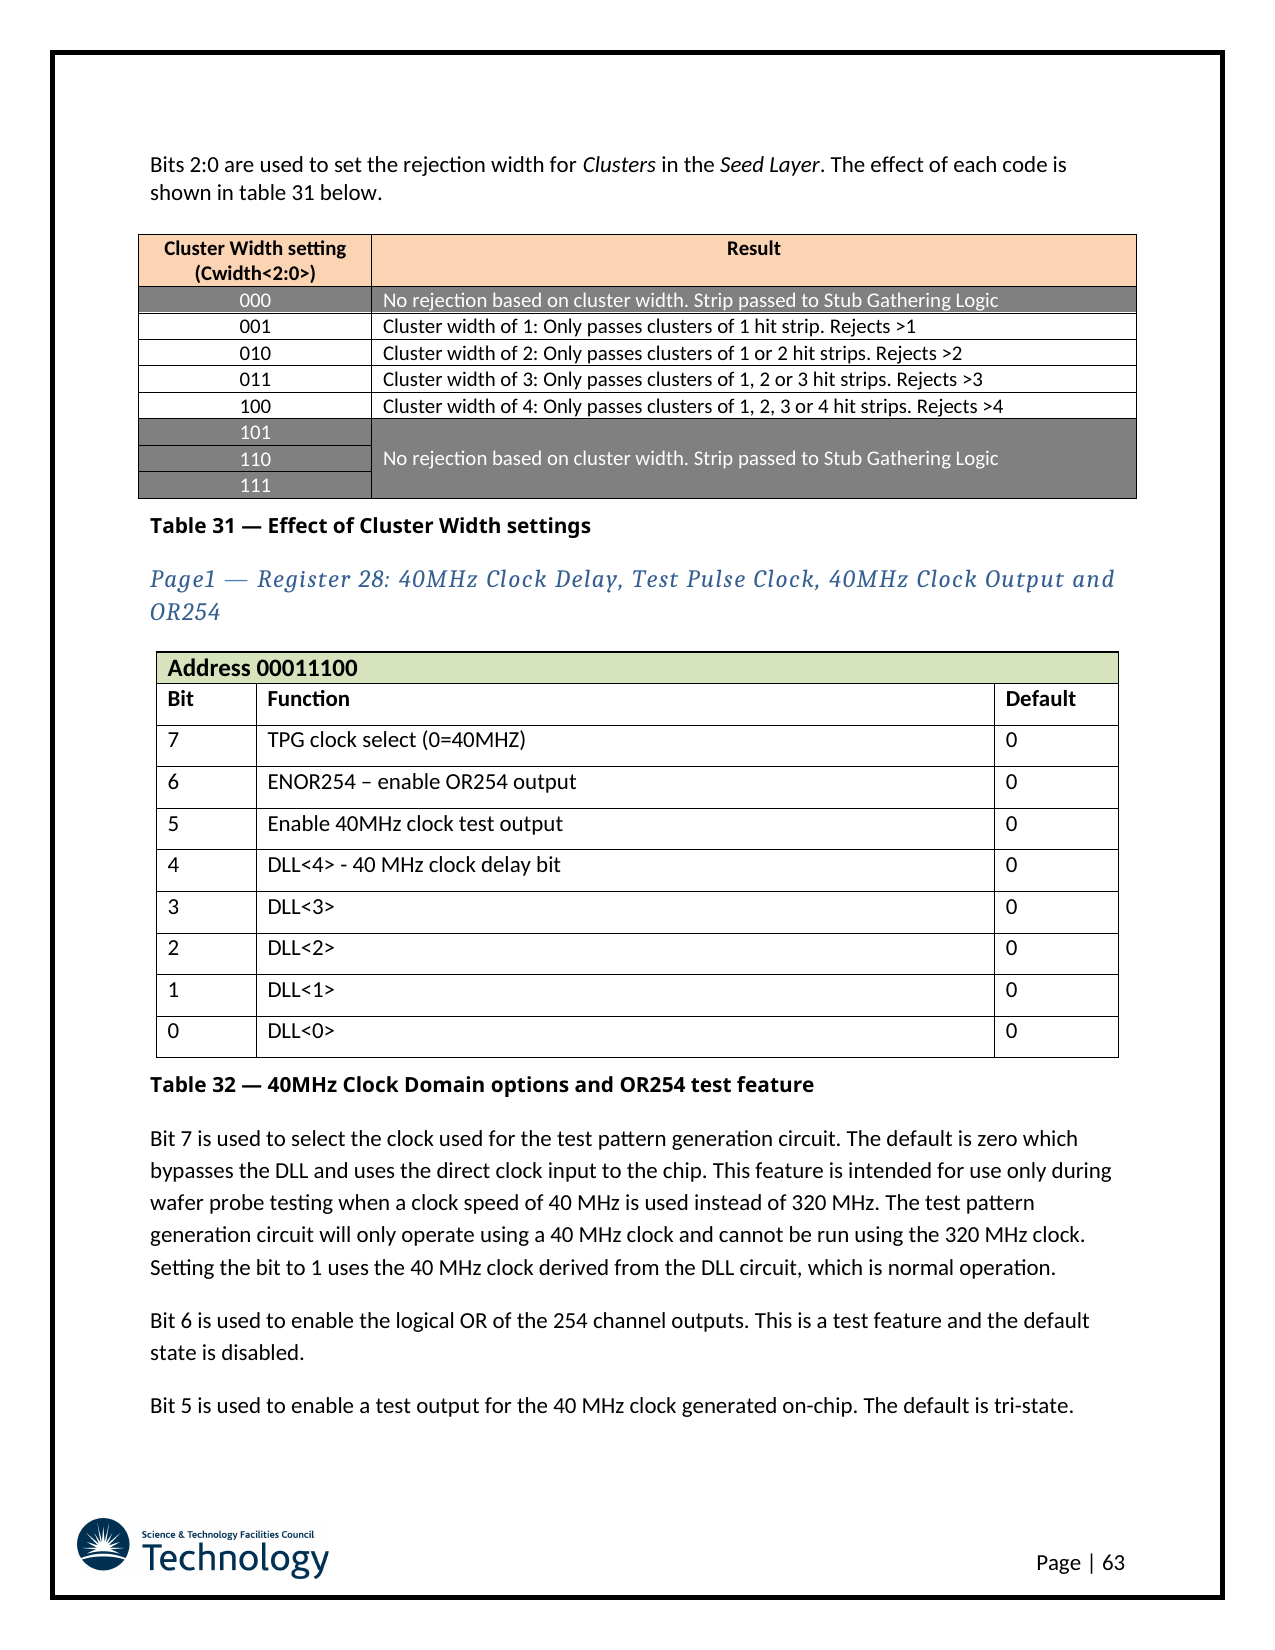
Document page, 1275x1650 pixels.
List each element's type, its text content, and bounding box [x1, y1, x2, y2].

table_cell No rejection based on cluster width. Strip passed to Stub Gathering Logic [372, 419, 1136, 498]
table_cell DLL<1> [257, 975, 994, 1016]
table_cell Default [995, 684, 1118, 724]
table_cell 0 [995, 809, 1118, 849]
table_cell 010 [139, 340, 371, 365]
table_cell Cluster width of 3: Only passes clusters of 1, 2 or 3 hit strips. Rejects >3 [372, 366, 1136, 392]
table_cell 000 [139, 287, 371, 312]
text Bit 6 is used to enable the logical OR of the 254 channel outputs. This is a test feature and the default state is disabled. [150, 1306, 1125, 1366]
table_cell DLL<2> [257, 934, 994, 974]
text Bit 7 is used to select the clock used for the test pattern generation circuit. The default is zero which bypasses the DLL and uses the direct clock input to the chip. This feature is intended for use only during wafer probe testing when a clock speed of 40 MHz is used instead of 320 MHz. The test pattern generation circuit will only operate using a 40 MHz clock and cannot be run using the 320 MHz clock. Setting the bit to 1 uses the 40 MHz clock derived from the DLL circuit, which is normal operation. [150, 1124, 1125, 1281]
table_cell 4 [157, 850, 256, 891]
table_cell 101 [139, 419, 371, 445]
table_cell Cluster width of 1: Only passes clusters of 1 hit strip. Rejects >1 [372, 314, 1136, 339]
text Bits 2:0 are used to set the rejection width for Clusters in the Seed Layer. The effect of each code is shown in table 31 below. [150, 150, 1125, 206]
subtitle Page1 — Register 28: 40MHz Clock Delay, Test Pulse Clock, 40MHz Clock Output and OR254 [150, 564, 1125, 626]
table_cell 011 [139, 366, 371, 392]
table_cell 100 [139, 393, 371, 418]
table_cell 2 [157, 934, 256, 974]
table_header Result [372, 235, 1136, 286]
table_cell 0 [995, 850, 1118, 891]
table_cell Bit [157, 684, 256, 724]
table_cell 0 [995, 975, 1118, 1016]
text Bit 5 is used to enable a test output for the 40 MHz clock generated on-chip. The default is tri-state. [150, 1391, 1125, 1419]
table_cell Cluster width of 2: Only passes clusters of 1 or 2 hit strips. Rejects >2 [372, 340, 1136, 365]
table_cell 0 [995, 934, 1118, 974]
table_cell Function [257, 684, 994, 724]
table_cell No rejection based on cluster width. Strip passed to Stub Gathering Logic [372, 287, 1136, 312]
table_cell Enable 40MHz clock test output [257, 809, 994, 849]
table_cell DLL<4> - 40 MHz clock delay bit [257, 850, 994, 891]
text Table 31 — Effect of Cluster Width settings [150, 511, 1125, 539]
table_cell 0 [995, 1017, 1118, 1057]
table_cell ENOR254 – enable OR254 output [257, 767, 994, 808]
picture [77, 1518, 329, 1579]
table_cell 001 [139, 314, 371, 339]
table_header Address 00011100 [157, 653, 1118, 683]
table_header Cluster Width setting (Cwidth<2:0>) [139, 235, 371, 286]
table_cell 5 [157, 809, 256, 849]
table_cell 0 [995, 726, 1118, 766]
table_cell DLL<3> [257, 892, 994, 932]
table_cell 7 [157, 726, 256, 766]
table_cell 6 [157, 767, 256, 808]
table_cell 0 [157, 1017, 256, 1057]
table_cell 0 [995, 767, 1118, 808]
table_cell 111 [139, 472, 371, 498]
table_cell DLL<0> [257, 1017, 994, 1057]
table_cell TPG clock select (0=40MHZ) [257, 726, 994, 766]
table_cell 3 [157, 892, 256, 932]
table_cell 1 [157, 975, 256, 1016]
text Table 32 — 40MHz Clock Domain options and OR254 test feature [150, 1071, 1125, 1099]
table_cell 110 [139, 446, 371, 471]
table_cell Cluster width of 4: Only passes clusters of 1, 2, 3 or 4 hit strips. Rejects >4 [372, 393, 1136, 418]
table_cell 0 [995, 892, 1118, 932]
